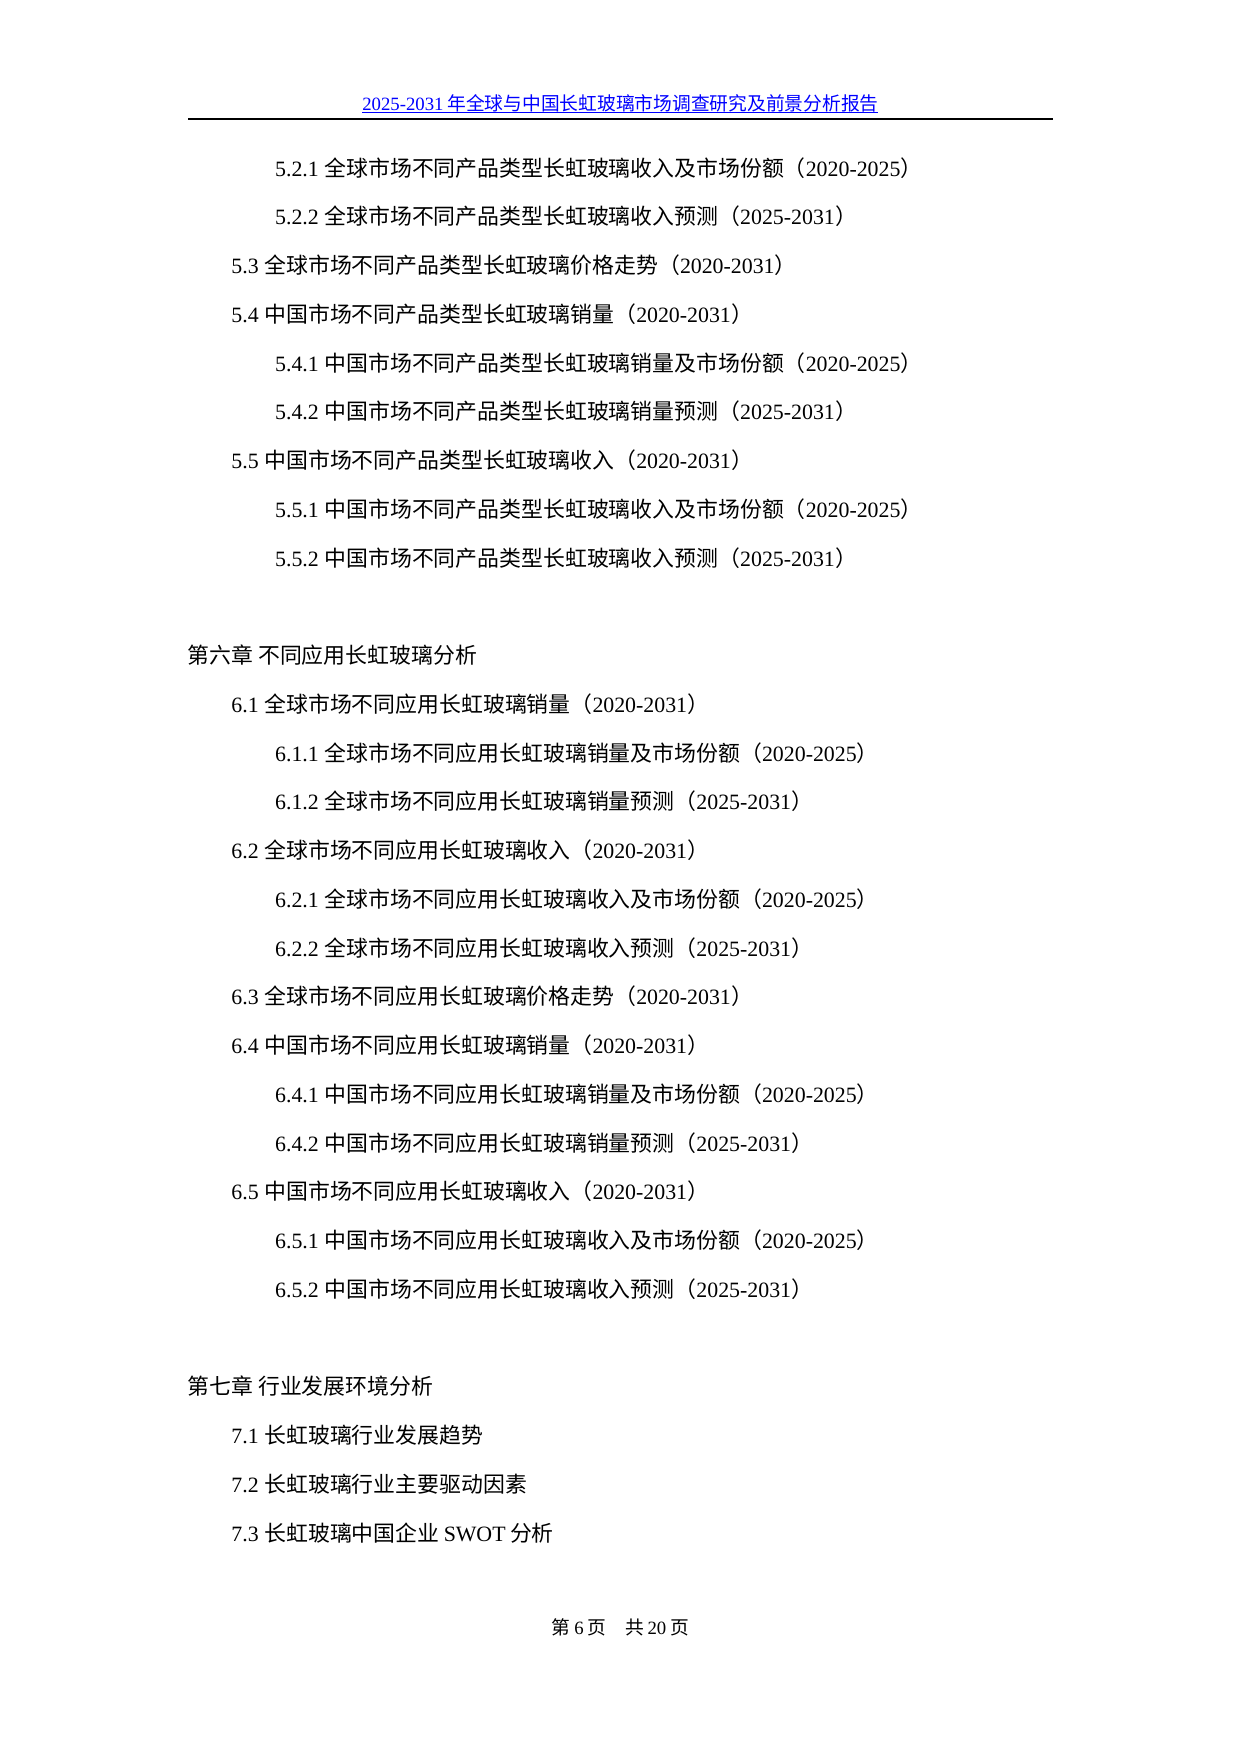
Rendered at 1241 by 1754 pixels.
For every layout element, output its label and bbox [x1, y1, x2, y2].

text [187, 150, 1053, 1548]
